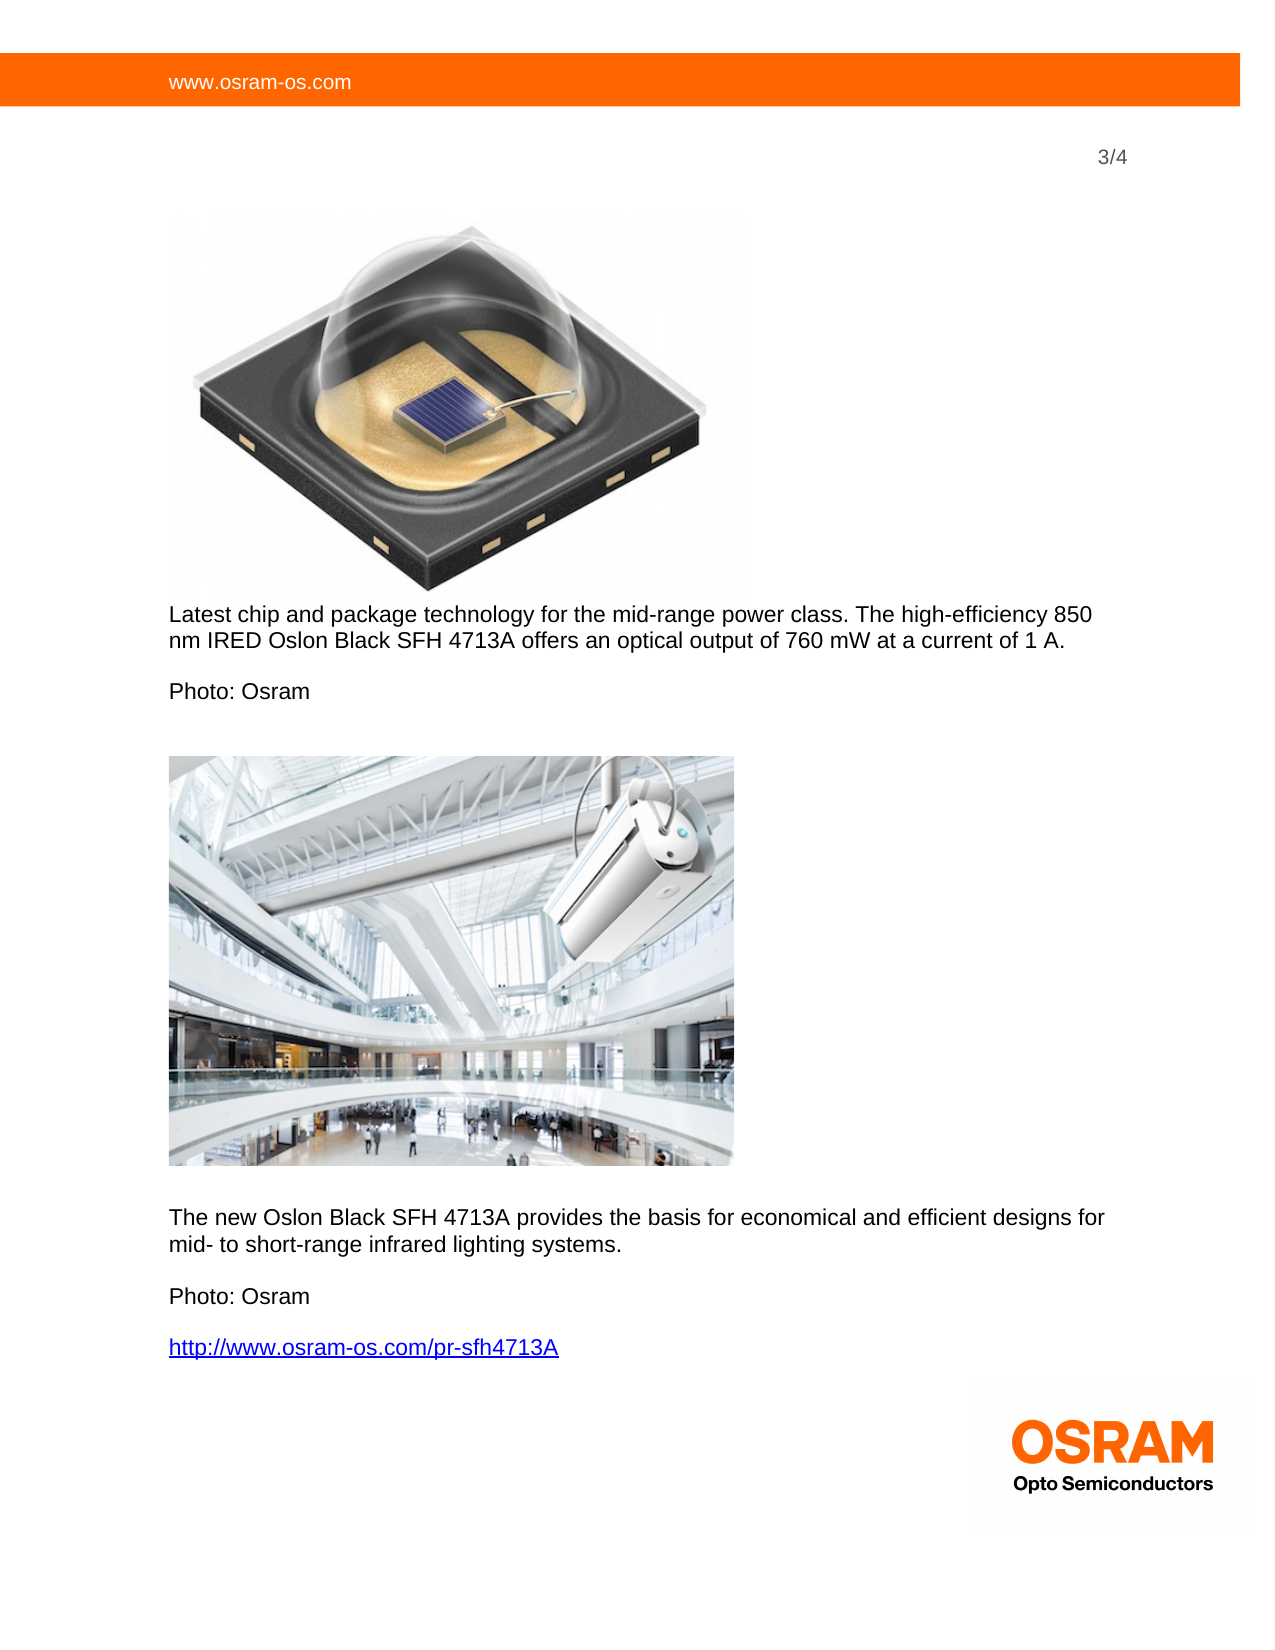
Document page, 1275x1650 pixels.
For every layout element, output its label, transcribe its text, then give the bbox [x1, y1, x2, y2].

text Photo: Osram [169, 1283, 1127, 1309]
text Photo: Osram [169, 678, 1127, 704]
text http://www.osram-os.com/pr-sfh4713A [169, 1333, 1127, 1360]
picture [168, 210, 748, 602]
text The new Oslon Black SFH 4713A provides the basis for economical and efficient designs for mid- to short-range infrared lighting systems. [169, 1204, 1127, 1257]
picture [168, 756, 735, 1166]
picture [968, 1377, 1257, 1534]
text Latest chip and package technology for the mid-range power class. The high-efficiency 850 nm IRED Oslon Black SFH 4713A offers an optical output of 760 mW at a current of 1 A. [169, 601, 1127, 654]
